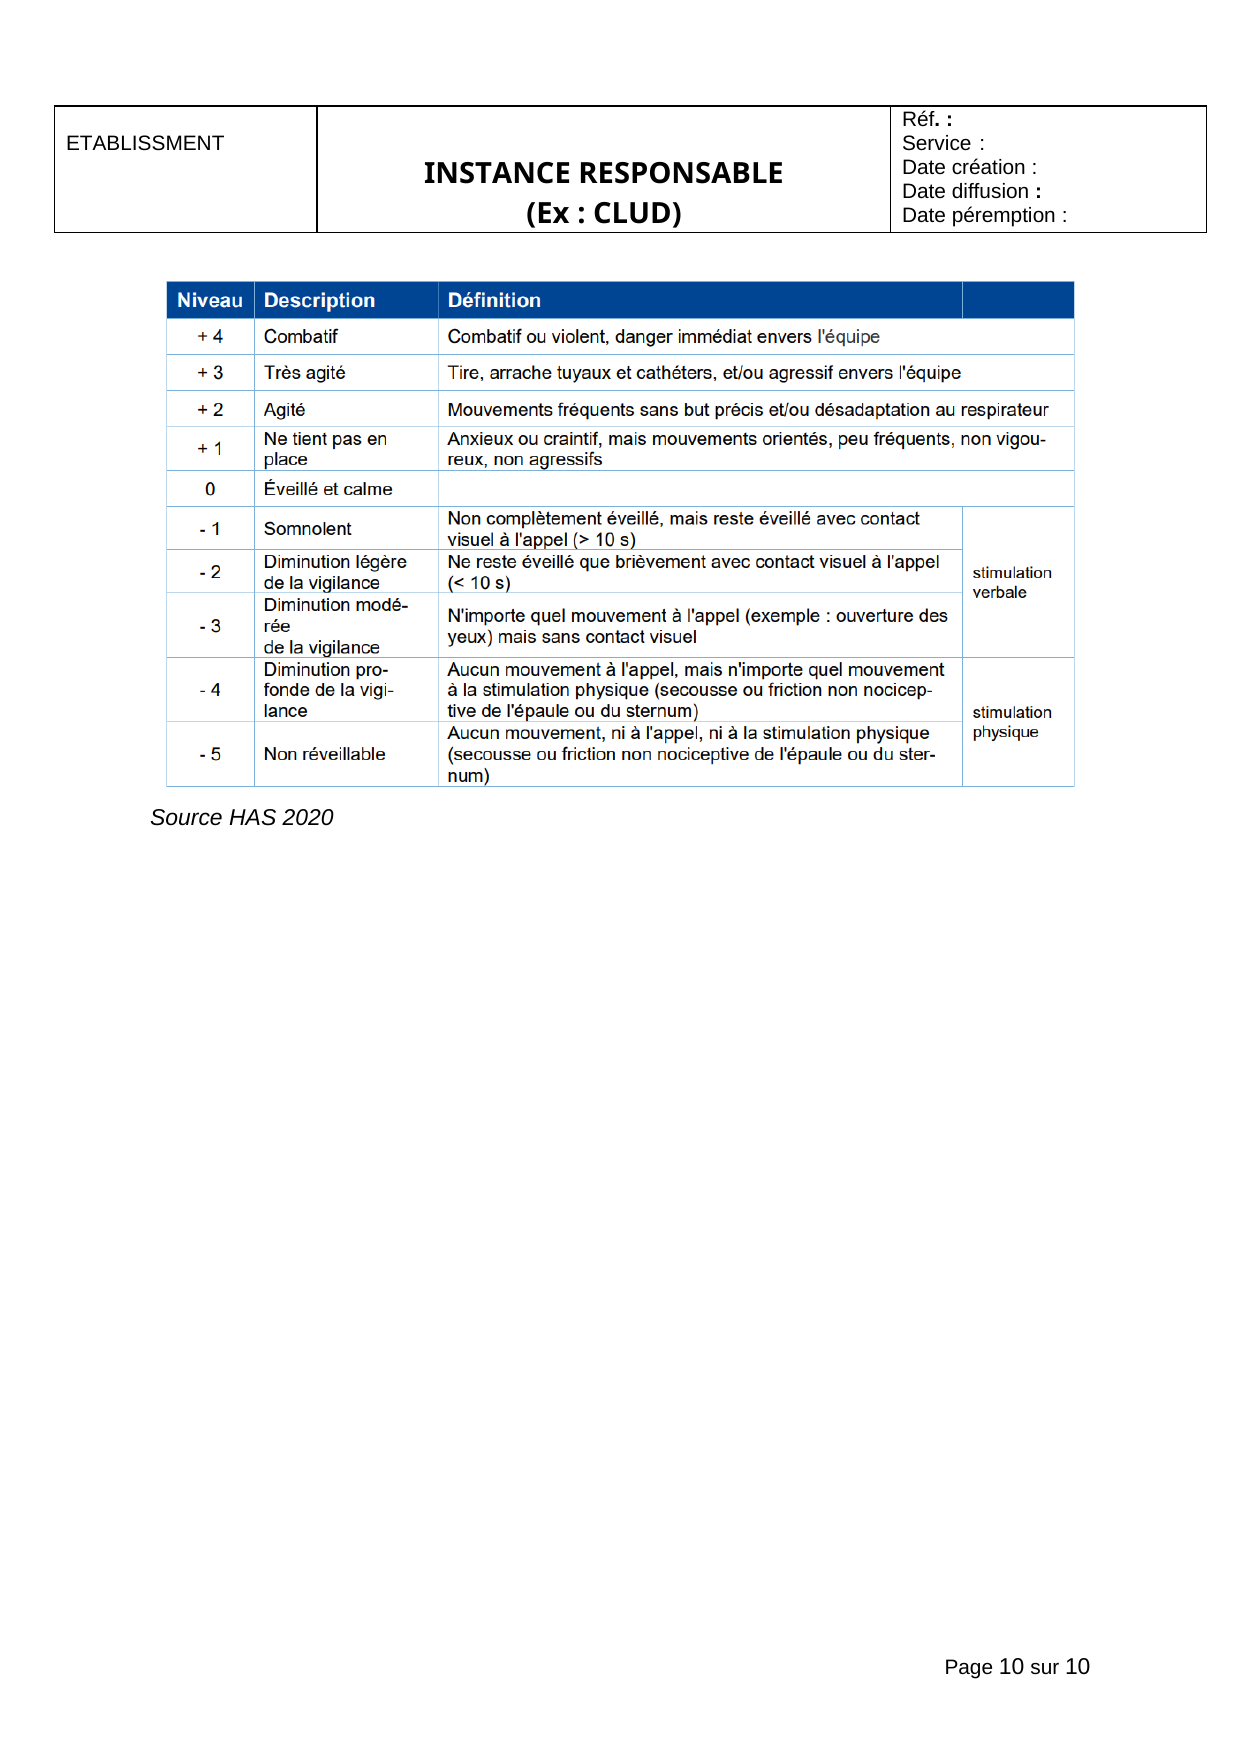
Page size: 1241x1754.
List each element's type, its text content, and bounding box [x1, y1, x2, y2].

picture [150, 259, 1096, 804]
text Source HAS 2020 [150, 804, 1090, 830]
